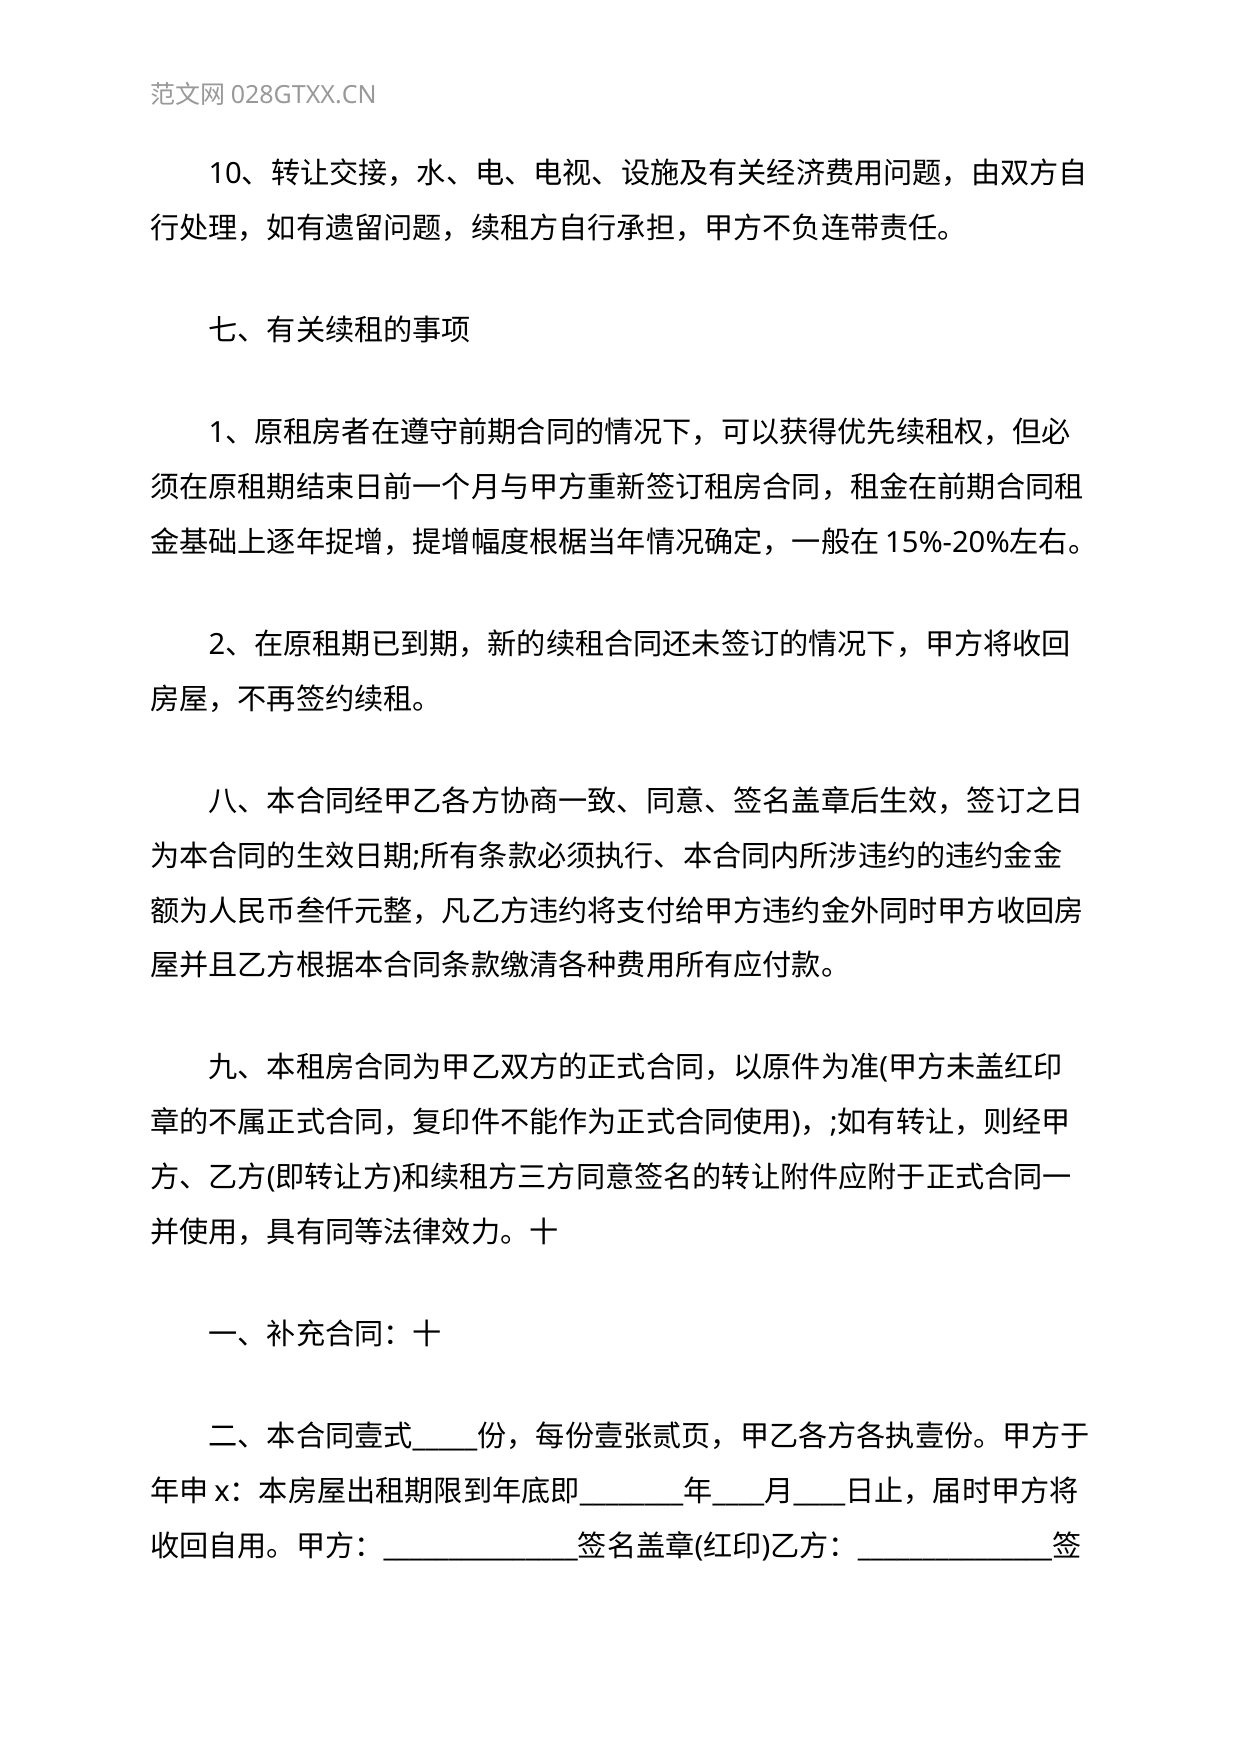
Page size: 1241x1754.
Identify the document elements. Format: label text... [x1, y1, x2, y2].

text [150, 1412, 1090, 1565]
text 八、本合同经甲乙各方协商一致、同意、签名盖章后生效，签订之日为本合同的生效日期;所有条款必须执行、本合同内所涉违约的违约金金额为人民币叁仟元整，凡乙方违约将支付给甲方违约金外同时甲方收回房屋并且乙方根据本合同条款缴清各种费用所有应付款。 [150, 777, 1090, 984]
text 七、有关续租的事项 [150, 307, 1090, 349]
text 10、转让交接，水、电、电视、设施及有关经济费用问题，由双方自行处理，如有遗留问题，续租方自行承担，甲方不负连带责任。 [150, 150, 1090, 247]
text 2、在原租期已到期，新的续租合同还未签订的情况下，甲方将收回房屋，不再签约续租。 [150, 620, 1090, 718]
text 1、原租房者在遵守前期合同的情况下，可以获得优先续租权，但必须在原租期结束日前一个月与甲方重新签订租房合同，租金在前期合同租金基础上逐年捉增，提增幅度根椐当年情况确定，一般在15%-20%左右。 [150, 408, 1090, 561]
text 九、本租房合同为甲乙双方的正式合同，以原件为准(甲方未盖红印章的不属正式合同，复印件不能作为正式合同使用)，;如有转让，则经甲方、乙方(即转让方)和续租方三方同意签名的转让附件应附于正式合同一并使用，具有同等法律效力。十 [150, 1044, 1090, 1251]
text 一、补充合同：十 [150, 1311, 1090, 1353]
